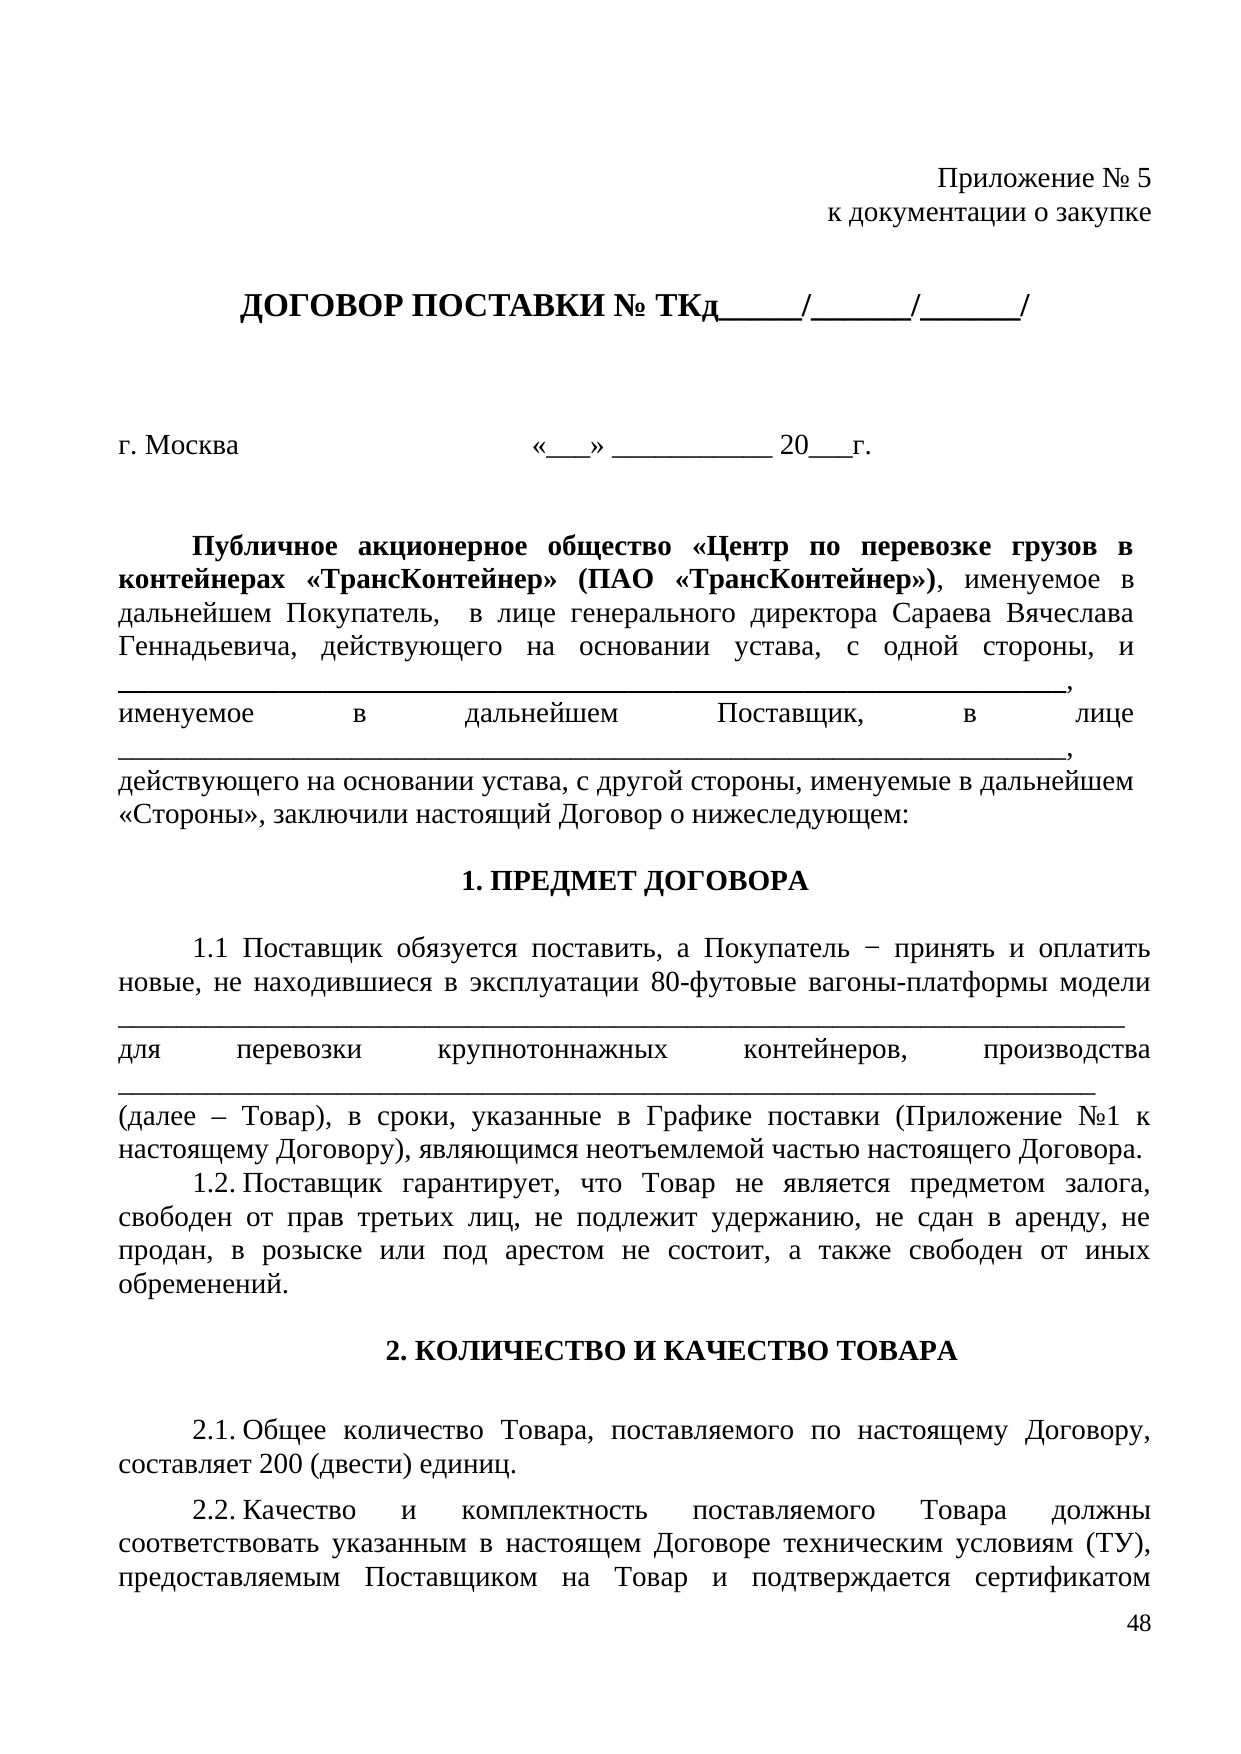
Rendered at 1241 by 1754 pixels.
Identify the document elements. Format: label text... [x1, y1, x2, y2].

title ДОГОВОР ПОСТАВКИ № ТКд_____/______/______/ [118, 286, 1152, 324]
text 1.1 Поставщик обязуется поставить, а Покупатель − принять и оплатить новые, не находившиеся в эксплуатации 80-футовые вагоны-платформы модели _____________________________________________________________________ для перевозки крупнотоннажных контейнеров, производства ___________________________________________________________________ (далее – Товар), в сроки, указанные в Графике поставки (Приложение №1 к настоящему Договору), являющимся неотъемлемой частью настоящего Договора. [118, 930, 1152, 1165]
text г. Москва «___» ___________ 20___г. [118, 427, 1152, 461]
text к документации о закупке [118, 194, 1152, 227]
text 1. ПРЕДМЕТ ДОГОВОРА [118, 863, 1152, 897]
text 2. КОЛИЧЕСТВО И КАЧЕСТВО ТОВАРА [118, 1333, 1152, 1366]
text Приложение № 5 [118, 160, 1152, 194]
text Публичное акционерное общество «Центр по перевозке грузов в контейнерах «ТрансКонтейнер» (ПАО «ТрансКонтейнер»), именуемое в дальнейшем Покупатель, в лице генерального директора Сараева Вячеслава Геннадьевича, действующего на основании устава, с одной стороны, и _________________________________________________________________, именуемое в дальнейшем Поставщик, в лице _________________________________________________________________, действующего на основании устава, с другой стороны, именуемые в дальнейшем «Стороны», заключили настоящий Договор о нижеследующем: [118, 528, 1134, 830]
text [118, 1492, 1152, 1593]
text 2.1. Общее количество Товара, поставляемого по настоящему Договору, составляет 200 (двести) единиц. [118, 1412, 1152, 1479]
text 1.2. Поставщик гарантирует, что Товар не является предметом залога, свободен от прав третьих лиц, не подлежит удержанию, не сдан в аренду, не продан, в розыске или под арестом не состоит, а также свободен от иных обременений. [118, 1165, 1152, 1299]
